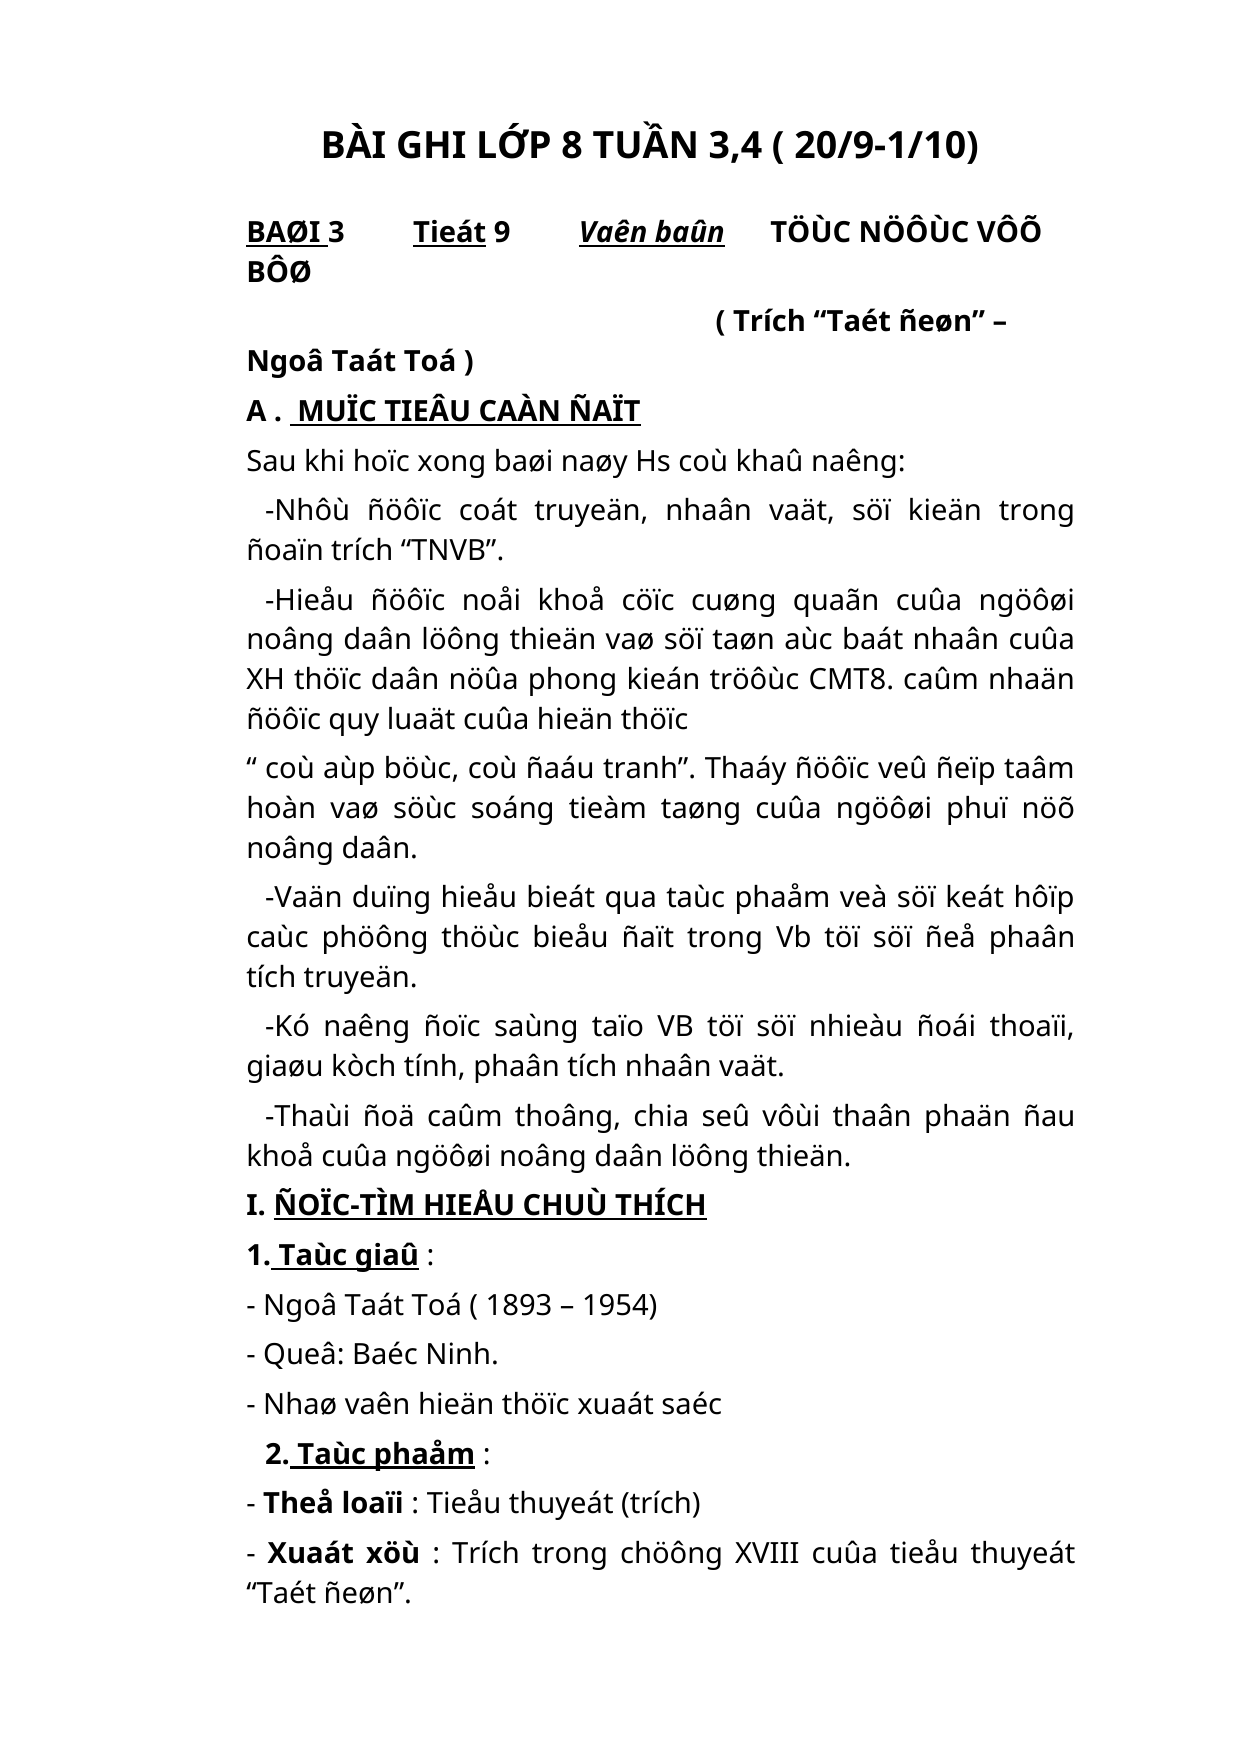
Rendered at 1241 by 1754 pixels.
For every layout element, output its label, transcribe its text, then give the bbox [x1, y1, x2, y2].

text -Vaän duïng hieåu bieát qua taùc phaåm veà söï keát hôïp caùc phöông thöùc bieåu ñaït trong Vb töï söï ñeå phaân tích truyeän. [246, 877, 1076, 996]
text - Ngoâ Taát Toá ( 1893 – 1954) [246, 1284, 1076, 1323]
text -Hieåu ñöôïc noåi khoå cöïc cuøng quaãn cuûa ngöôøi noâng daân löông thieän vaø söï taøn aùc baát nhaân cuûa XH thöïc daân nöûa phong kieán tröôùc CMT8. caûm nhaän ñöôïc quy luaät cuûa hieän thöïc [246, 579, 1076, 738]
text 2. Taùc phaåm : [177, 1433, 1076, 1473]
text ( Trích “Taét ñeøn” – Ngoâ Taát Toá ) [246, 301, 1076, 380]
text - Theå loaïi : Tieåu thuyeát (trích) [246, 1483, 1076, 1522]
text I. ÑOÏC-TÌM HIEÅU CHUÙ THÍCH [246, 1184, 1076, 1224]
text -Thaùi ñoä caûm thoâng, chia seû vôùi thaân phaän ñau khoå cuûa ngöôøi noâng daân löông thieän. [246, 1095, 1076, 1174]
text -Nhôù ñöôïc coát truyeän, nhaân vaät, söï kieän trong ñoaïn trích “TNVB”. [246, 489, 1076, 569]
text A . MUÏC TIEÂU CAÀN ÑAÏT [246, 390, 1076, 430]
text -Kó naêng ñoïc saùng taïo VB töï söï nhieàu ñoái thoaïi, giaøu kòch tính, phaân tích nhaân vaät. [246, 1006, 1076, 1085]
text “ coù aùp böùc, coù ñaáu tranh”. Thaáy ñöôïc veû ñeïp taâm hoàn vaø söùc soáng tieàm taøng cuûa ngöôøi phuï nöõ noâng daân. [246, 748, 1076, 867]
text - Xuaát xöù : Trích trong chöông XVIII cuûa tieåu thuyeát “Taét ñeøn”. [246, 1532, 1076, 1612]
text 1. Taùc giaû : [246, 1234, 1076, 1274]
text - Nhaø vaên hieän thöïc xuaát saéc [246, 1383, 1076, 1423]
text BAØI 3 Tieát 9 Vaên baûn TÖÙC NÖÔÙC VÔÕ BÔØ [246, 211, 1076, 291]
text BÀI GHI LỚP 8 TUẦN 3,4 ( 20/9-1/10) [177, 118, 1122, 169]
text - Queâ: Baéc Ninh. [246, 1333, 1076, 1373]
text Sau khi hoïc xong baøi naøy Hs coù khaû naêng: [246, 440, 1076, 479]
